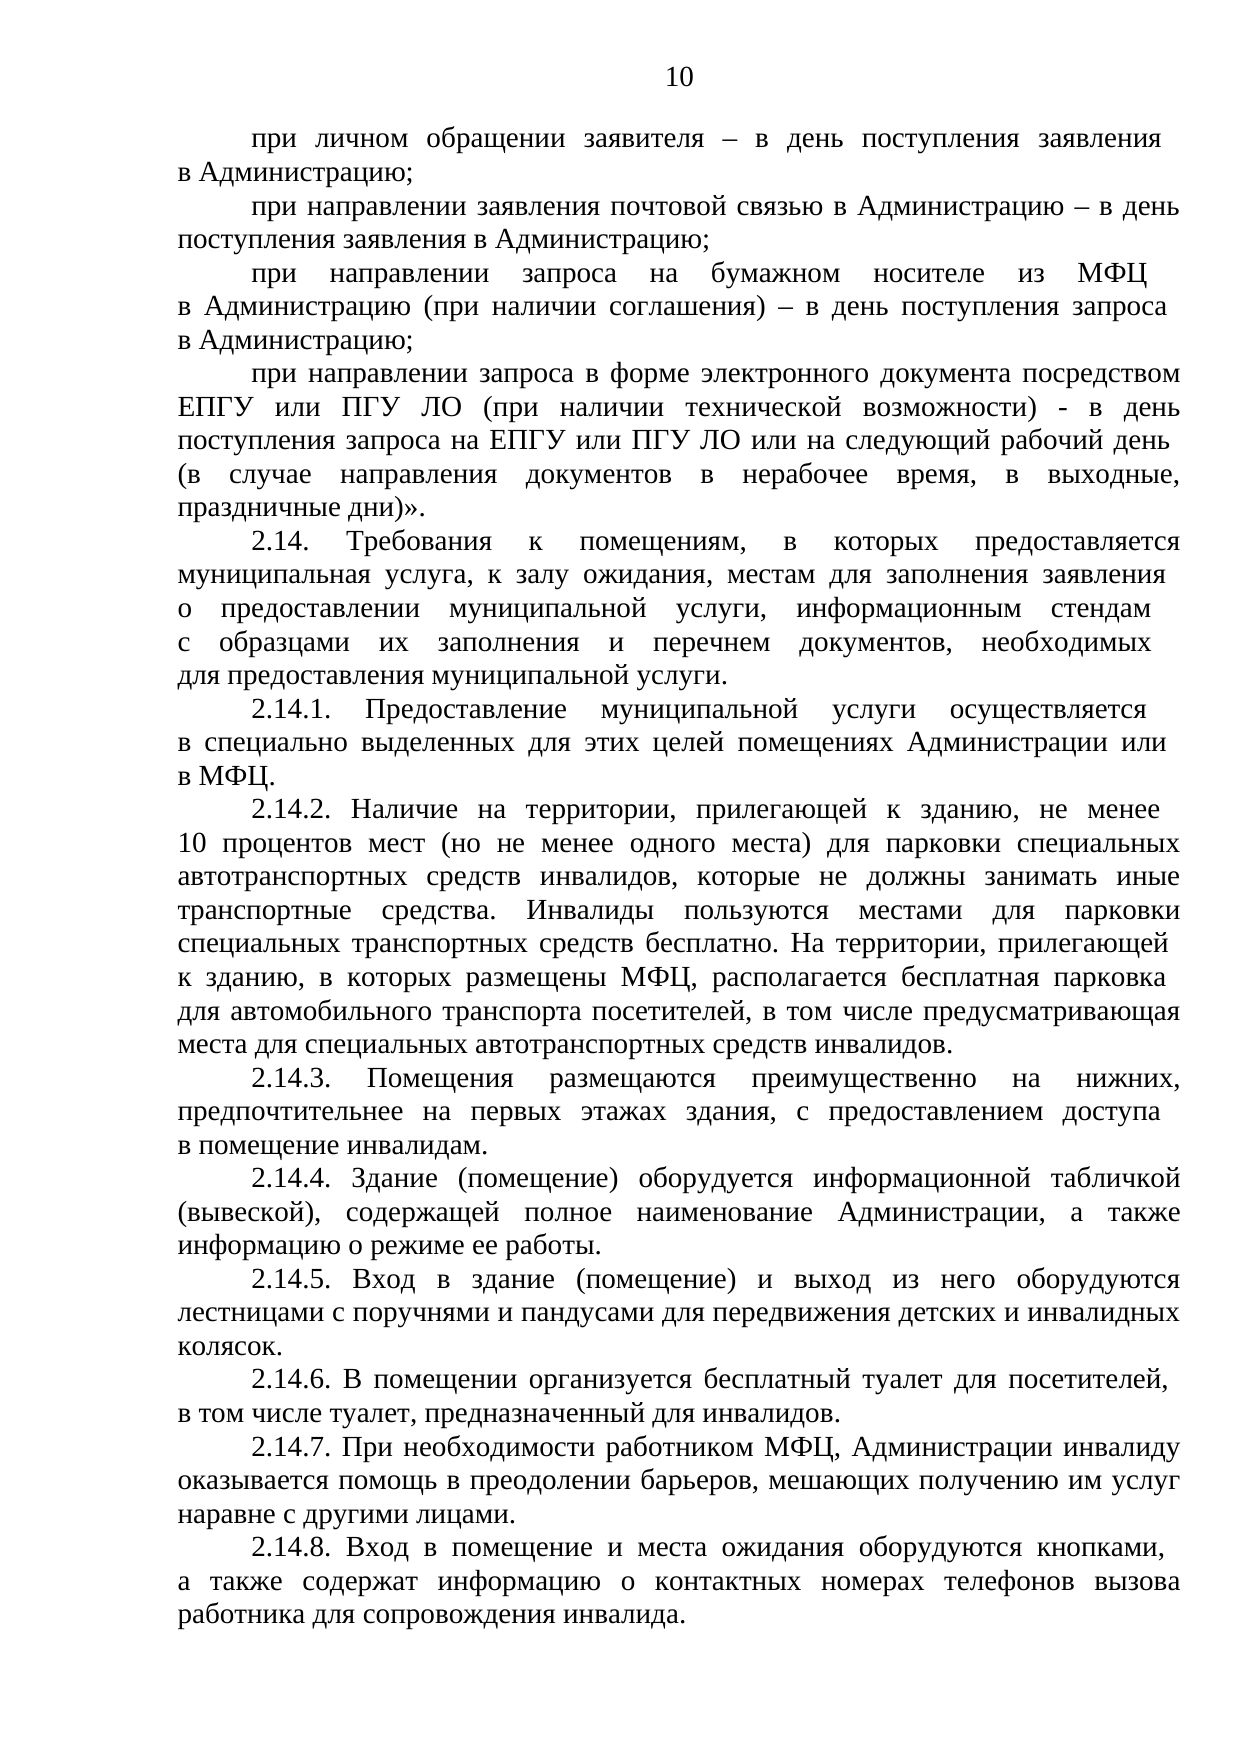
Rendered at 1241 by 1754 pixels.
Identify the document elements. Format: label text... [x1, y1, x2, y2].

text 2.14. Требования к помещениям, в которых предоставляется муниципальная услуга, к залу ожидания, местам для заполнения заявления о предоставлении муниципальной услуги, информационным стендам с образцами их заполнения и перечнем документов, необходимых для предоставления муниципальной услуги. [177, 523, 1181, 691]
text 2.14.1. Предоставление муниципальной услуги осуществляется в специально выделенных для этих целей помещениях Администрации или в МФЦ. [177, 691, 1181, 791]
text при направлении запроса в форме электронного документа посредством ЕПГУ или ПГУ ЛО (при наличии технической возможности) - в день поступления запроса на ЕПГУ или ПГУ ЛО или на следующий рабочий день (в случае направления документов в нерабочее время, в выходные, праздничные дни)». [177, 355, 1181, 523]
text 2.14.2. Наличие на территории, прилегающей к зданию, не менее 10 процентов мест (но не менее одного места) для парковки специальных автотранспортных средств инвалидов, которые не должны занимать иные транспортные средства. Инвалиды пользуются местами для парковки специальных транспортных средств бесплатно. На территории, прилегающей к зданию, в которых размещены МФЦ, располагается бесплатная парковка для автомобильного транспорта посетителей, в том числе предусматривающая места для специальных автотранспортных средств инвалидов. [177, 791, 1181, 1060]
text при личном обращении заявителя – в день поступления заявления в Администрацию; [177, 121, 1181, 188]
text 2.14.4. Здание (помещение) оборудуется информационной табличкой (вывеской), содержащей полное наименование Администрации, а также информацию о режиме ее работы. [177, 1160, 1181, 1261]
text 2.14.6. В помещении организуется бесплатный туалет для посетителей, в том числе туалет, предназначенный для инвалидов. [177, 1362, 1181, 1429]
text 2.14.5. Вход в здание (помещение) и выход из него оборудуются лестницами с поручнями и пандусами для передвижения детских и инвалидных колясок. [177, 1261, 1181, 1362]
text при направлении запроса на бумажном носителе из МФЦ в Администрацию (при наличии соглашения) – в день поступления запроса в Администрацию; [177, 255, 1181, 355]
text 2.14.8. Вход в помещение и места ожидания оборудуются кнопками, а также содержат информацию о контактных номерах телефонов вызова работника для сопровождения инвалида. [177, 1529, 1181, 1630]
text при направлении заявления почтовой связью в Администрацию – в день поступления заявления в Администрацию; [177, 188, 1181, 255]
text 2.14.7. При необходимости работником МФЦ, Администрации инвалиду оказывается помощь в преодолении барьеров, мешающих получению им услуг наравне с другими лицами. [177, 1429, 1181, 1529]
text 2.14.3. Помещения размещаются преимущественно на нижних, предпочтительнее на первых этажах здания, с предоставлением доступа в помещение инвалидам. [177, 1060, 1181, 1160]
